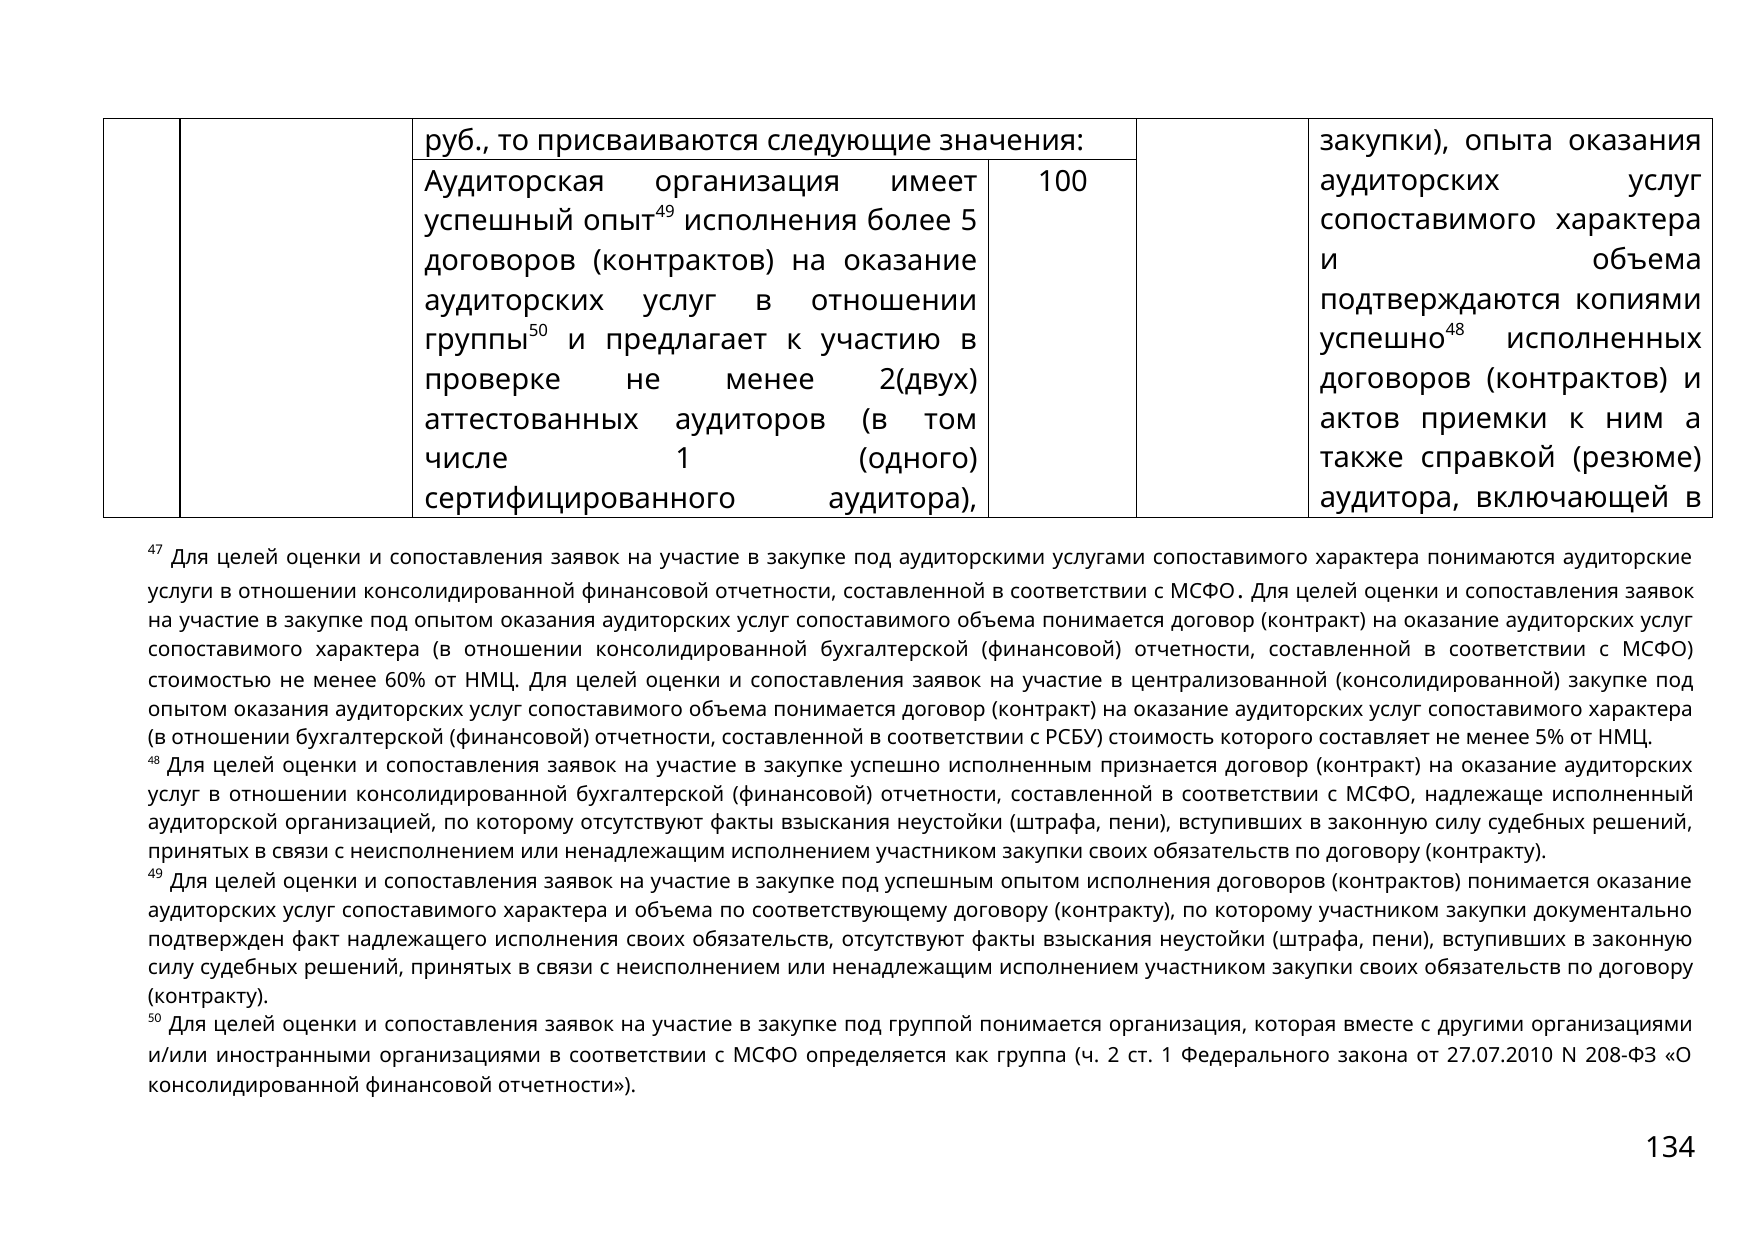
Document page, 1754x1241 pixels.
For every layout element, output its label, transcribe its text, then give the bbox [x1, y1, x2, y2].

table_cell 100 [989, 160, 1136, 517]
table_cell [413, 119, 1136, 159]
table_cell Аудиторская организация имеет успешный опыт исполнения более 5 договоров (контрактов) на оказание аудиторских услуг в отношении группы и предлагает к участию в проверке не менее 2(двух) аттестованных аудиторов (в том числе 1 (одного) сертифицированного аудитора), имеющих опыт проведения более 5 аудиторских проверок в отношении группы [413, 160, 988, 517]
